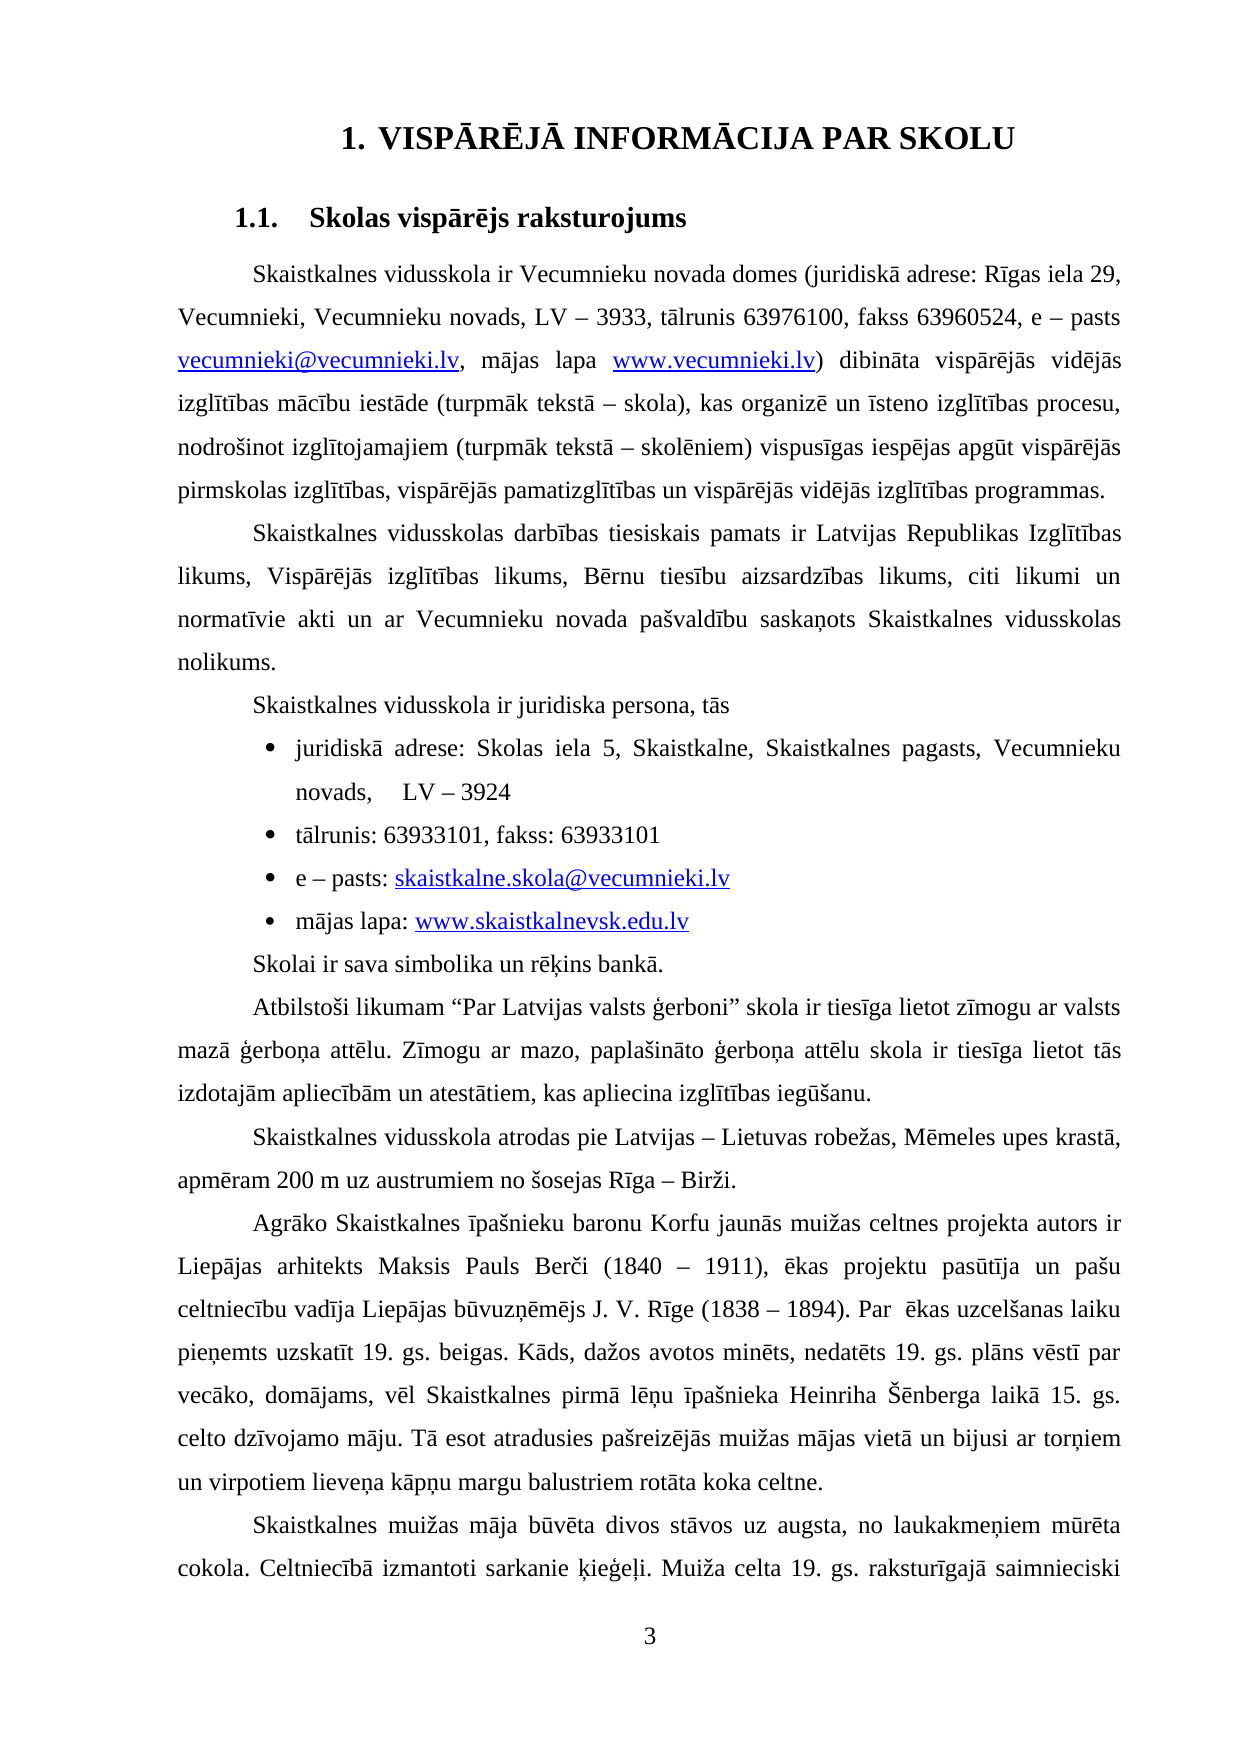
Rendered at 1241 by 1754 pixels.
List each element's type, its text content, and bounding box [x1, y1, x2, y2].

text Skaistkalnes vidusskola atrodas pie Latvijas – Lietuvas robežas, Mēmeles upes krastā, apmēram 200 m uz austrumiem no šosejas Rīga – Birži. [177, 1122, 1122, 1193]
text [177, 1510, 1122, 1582]
text Skaistkalnes vidusskola ir juridiska persona, tās [177, 690, 1122, 719]
list tālrunis: 63933101, fakss: 63933101 [266, 820, 1122, 848]
list mājas lapa: www.skaistkalnevsk.edu.lv [266, 906, 1122, 935]
subtitle Skolas vispārējs raksturojums [234, 201, 1122, 234]
text Agrāko Skaistkalnes īpašnieku baronu Korfu jaunās muižas celtnes projekta autors ir Liepājas arhitekts Maksis Pauls Berči (1840 – 1911), ēkas projektu pasūtīja un pašu celtniecību vadīja Liepājas būvuzņēmējs J. V. Rīge (1838 – 1894). Par ēkas uzcelšanas laiku pieņemts uzskatīt 19. gs. beigas. Kāds, dažos avotos minēts, nedatēts 19. gs. plāns vēstī par vecāko, domājams, vēl Skaistkalnes pirmā lēņu īpašnieka Heinriha Šēnberga laikā 15. gs. celto dzīvojamo māju. Tā esot atradusies pašreizējās muižas mājas vietā un bijusi ar torņiem un virpotiem lieveņa kāpņu margu balustriem rotāta koka celtne. [177, 1208, 1122, 1495]
text Skaistkalnes vidusskola ir Vecumnieku novada domes (juridiskā adrese: Rīgas iela 29, Vecumnieki, Vecumnieku novads, LV – 3933, tālrunis 63976100, fakss 63960524, e – pasts vecumnieki@vecumnieki.lv, mājas lapa www.vecumnieki.lv) dibināta vispārējās vidējās izglītības mācību iestāde (turpmāk tekstā – skola), kas organizē un īsteno izglītības procesu, nodrošinot izglītojamajiem (turpmāk tekstā – skolēniem) vispusīgas iespējas apgūt vispārējās pirmskolas izglītības, vispārējās pamatizglītības un vispārējās vidējās izglītības programmas. [177, 259, 1122, 503]
list juridiskā adrese: Skolas iela 5, Skaistkalne, Skaistkalnes pagasts, Vecumnieku novads, LV – 3924 [266, 733, 1122, 805]
text Atbilstoši likumam “Par Latvijas valsts ģerboni” skola ir tiesīga lietot zīmogu ar valsts mazā ģerboņa attēlu. Zīmogu ar mazo, paplašināto ģerboņa attēlu skola ir tiesīga lietot tās izdotajām apliecībām un atestātiem, kas apliecina izglītības iegūšanu. [177, 992, 1122, 1107]
text Skaistkalnes vidusskolas darbības tiesiskais pamats ir Latvijas Republikas Izglītības likums, Vispārējās izglītības likums, Bērnu tiesību aizsardzības likums, citi likumi un normatīvie akti un ar Vecumnieku novada pašvaldību saskaņots Skaistkalnes vidusskolas . [177, 518, 1122, 676]
text Skolai ir sava simbolika un rēķins bankā. [177, 949, 1122, 978]
subtitle VISPĀRĒJĀ INFORMĀCIJA PAR SKOLU [234, 118, 1122, 156]
list e – pasts: skaistkalne.skola@vecumnieki.lv [266, 863, 1122, 892]
